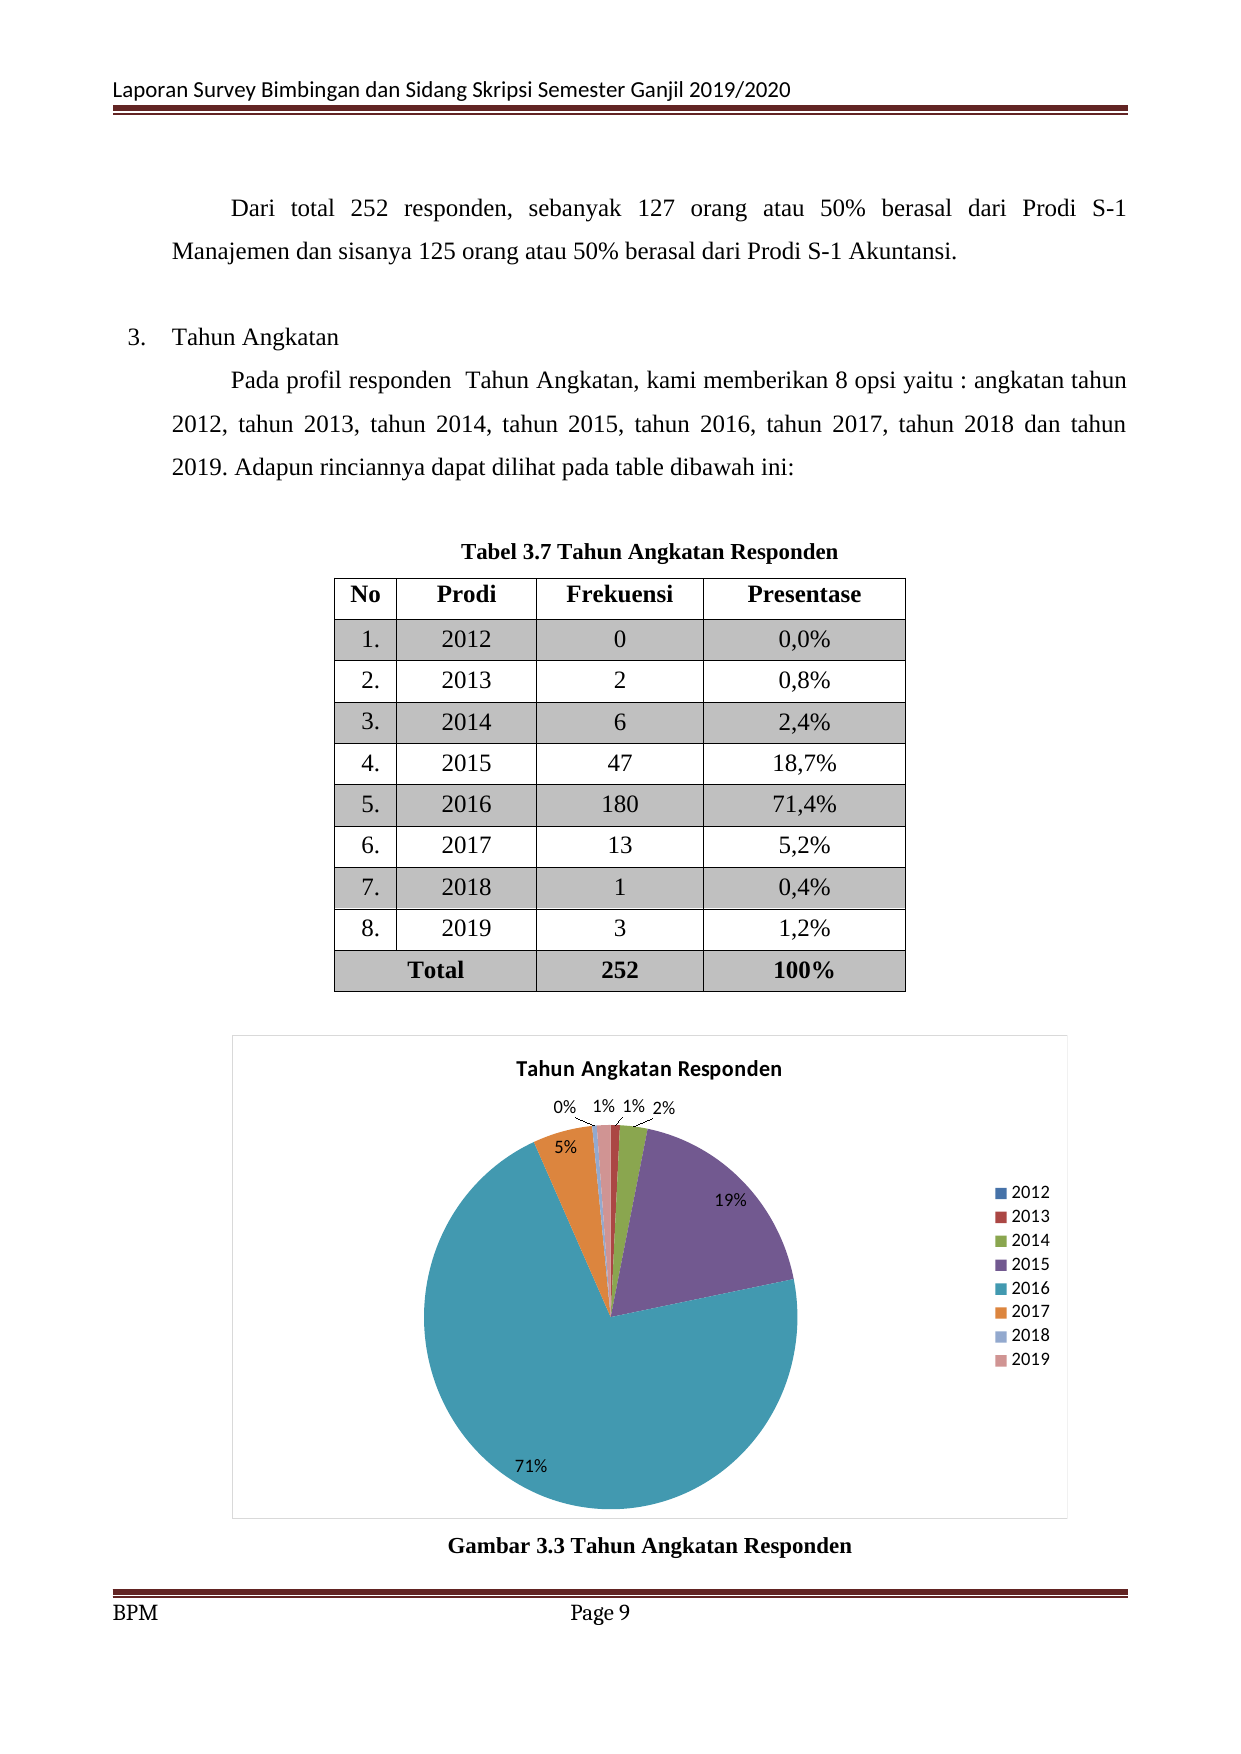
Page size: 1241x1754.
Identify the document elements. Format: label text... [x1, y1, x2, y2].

table_cell [335, 620, 396, 660]
table_cell 5,2% [704, 827, 905, 867]
table_cell [335, 827, 396, 867]
table_cell 6 [537, 703, 703, 743]
table_header No [335, 579, 396, 619]
table_cell 2019 [397, 910, 536, 950]
table_cell 2,4% [704, 703, 905, 743]
table_cell [335, 703, 396, 743]
table_cell 13 [537, 827, 703, 867]
table_cell 2 [537, 661, 703, 702]
table_cell 252 [537, 951, 703, 991]
table_cell 3 [537, 910, 703, 950]
table_cell [335, 868, 396, 908]
table_cell 2013 [397, 661, 536, 702]
text Gambar 3.3 Tahun Angkatan Responden [172, 1532, 1128, 1558]
list Pada profil responden Tahun Angkatan, kami memberikan 8 opsi yaitu : angkatan tahun 2012, tahun 2013, tahun 2014, tahun 2015, tahun 2016, tahun 2017, tahun 2018 dan tahun 2019. Adapun rinciannya dapat dilihat pada table dibawah ini: [172, 366, 1128, 481]
table_cell [335, 661, 396, 702]
table_cell 71,4% [704, 785, 905, 826]
table_cell 2016 [397, 785, 536, 826]
list Dari total 252 responden, sebanyak 127 orang atau 50% berasal dari Prodi S-1 Manajemen dan sisanya 125 orang atau 50% berasal dari Prodi S-1 Akuntansi. [172, 193, 1128, 265]
table_header Presentase [704, 579, 905, 619]
table_cell [335, 744, 396, 784]
table_cell [335, 910, 396, 950]
table_cell 2015 [397, 744, 536, 784]
table_cell 18,7% [704, 744, 905, 784]
table_cell 2012 [397, 620, 536, 660]
table_cell 1 [537, 868, 703, 908]
table_cell 100% [704, 951, 905, 991]
table_cell [335, 785, 396, 826]
table_cell 47 [537, 744, 703, 784]
table_cell 0,8% [704, 661, 905, 702]
table_cell 2018 [397, 868, 536, 908]
table_header Frekuensi [537, 579, 703, 619]
table_cell 2017 [397, 827, 536, 867]
list Tahun Angkatan [127, 322, 1128, 351]
table_cell 0 [537, 620, 703, 660]
table_cell 180 [537, 785, 703, 826]
table_cell 1,2% [704, 910, 905, 950]
table_cell 2014 [397, 703, 536, 743]
table_cell 0,4% [704, 868, 905, 908]
table_cell Total [335, 951, 536, 991]
table_header Prodi [397, 579, 536, 619]
table_cell 0,0% [704, 620, 905, 660]
